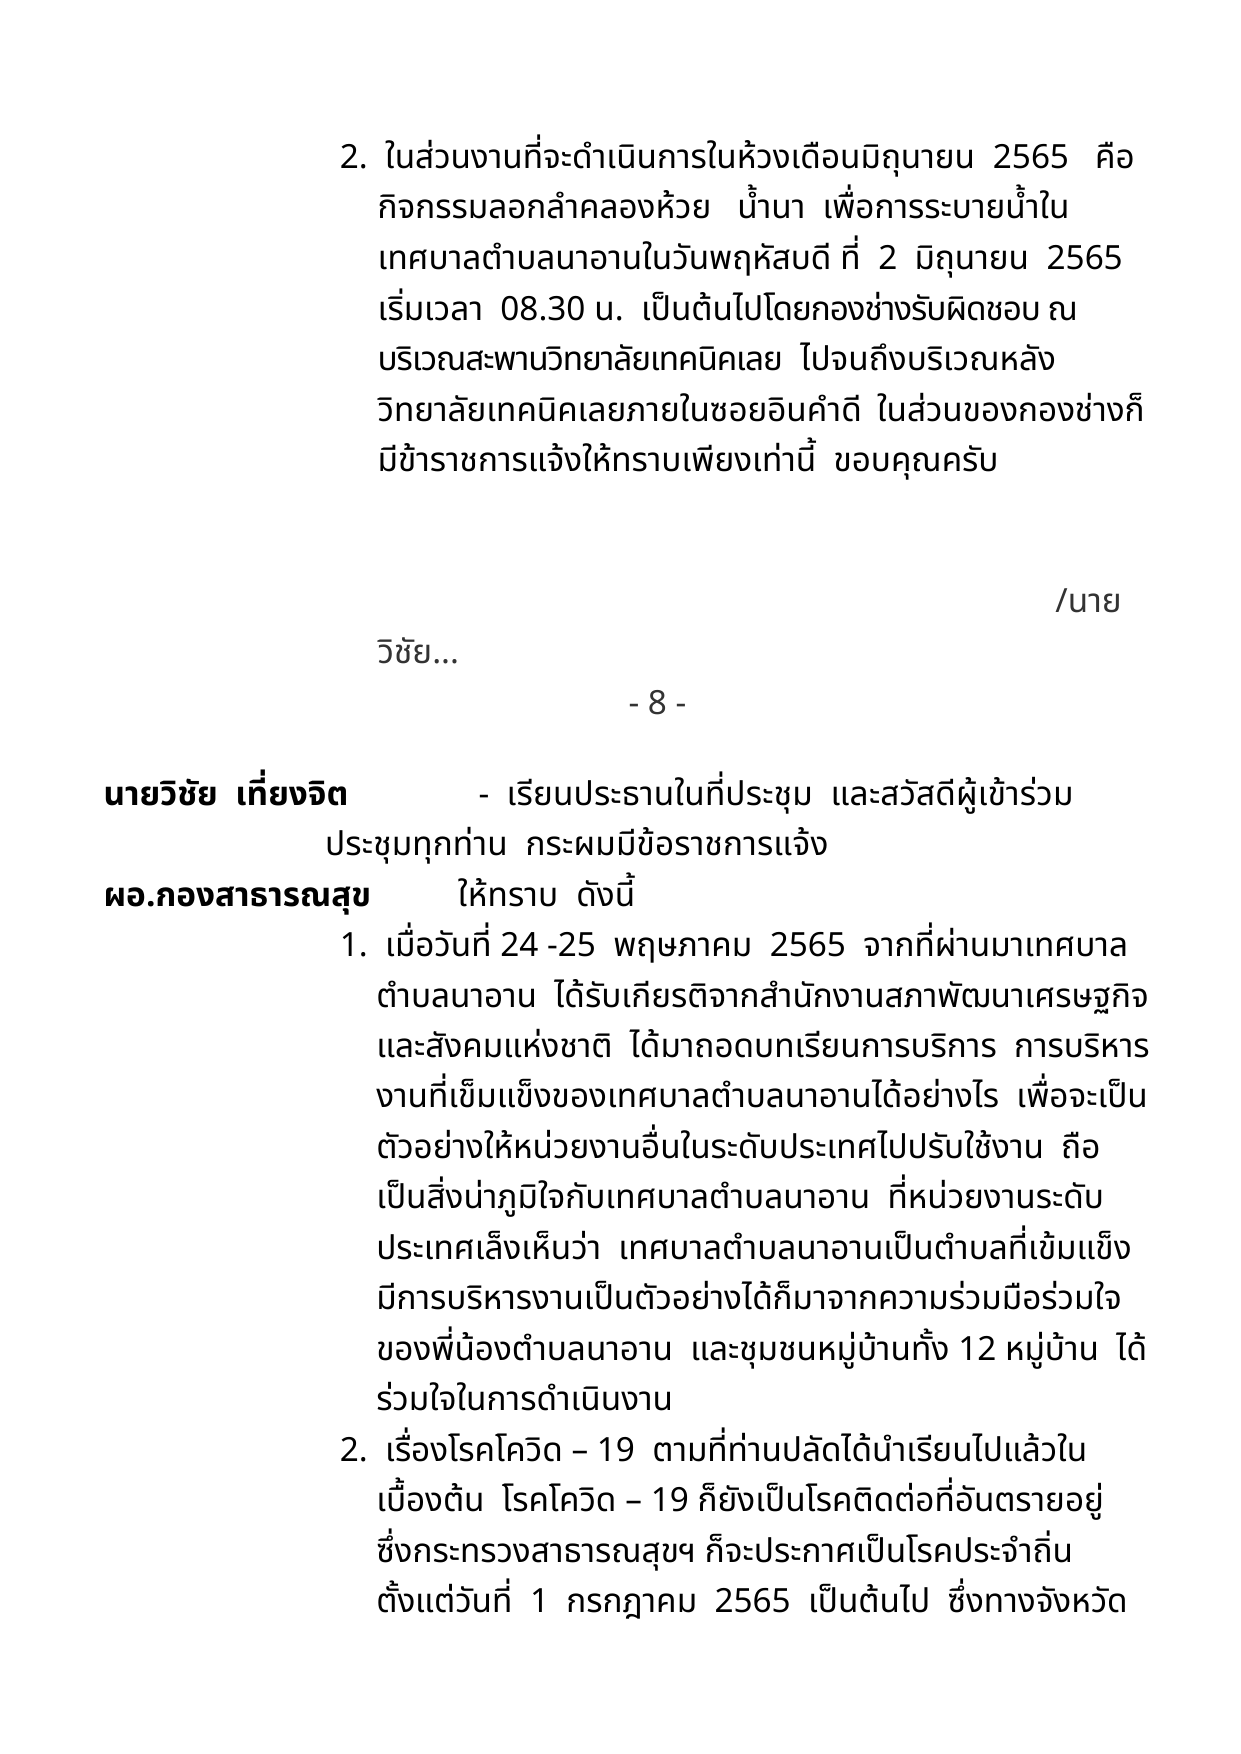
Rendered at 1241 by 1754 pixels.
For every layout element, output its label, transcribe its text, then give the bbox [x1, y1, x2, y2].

text 1. เมื่อวันที่ 24 -25 พฤษภาคม 2565 จากที่ผ่านมาเทศบาลตำบลนาอาน ได้รับเกียรติจากสำนักงานสภาพัฒนาเศรษฐกิจและสังคมแห่งชาติ ได้มาถอดบทเรียนการบริการ การบริหารงานที่เข็มแข็งของเทศบาลตำบลนาอานได้อย่างไร เพื่อจะเป็นตัวอย่างให้หน่วยงานอื่นในระดับประเทศไปปรับใช้งาน ถือเป็นสิ่งน่าภูมิใจกับเทศบาลตำบลนาอาน ที่หน่วยงานระดับประเทศเล็งเห็นว่า เทศบาลตำบลนาอานเป็นตำบลที่เข้มแข็ง มีการบริหารงานเป็นตัวอย่างได้ก็มาจากความร่วมมือร่วมใจของพี่น้องตำบลนาอาน และชุมชนหมู่บ้านทั้ง 12 หมู่บ้าน ได้ร่วมใจในการดำเนินงาน [103, 921, 1152, 1426]
text ผอ.กองสาธารณสุข ให้ทราบ ดังนี้ [103, 870, 1152, 921]
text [103, 1426, 1152, 1628]
text /นายวิชัย... [103, 577, 1152, 678]
text นายวิชัย เที่ยงจิต - เรียนประธานในที่ประชุม และสวัสดีผู้เข้าร่วมประชุมทุกท่าน กระผมมีข้อราชการแจ้ง [103, 769, 1152, 870]
text - 8 - [103, 678, 1152, 724]
text 2. ในส่วนงานที่จะดำเนินการในห้วงเดือนมิถุนายน 2565 คือกิจกรรมลอกลำคลองห้วย น้ำนา เพื่อการระบายน้ำในเทศบาลตำบลนาอานในวันพฤหัสบดี ที่ 2 มิถุนายน 2565 เริ่มเวลา 08.30 น. เป็นต้นไปโดยกองช่างรับผิดชอบ ณ บริเวณสะพานวิทยาลัยเทคนิคเลย ไปจนถึงบริเวณหลังวิทยาลัยเทคนิคเลยภายในซอยอินคำดี ในส่วนของกองช่างก็มีข้าราชการแจ้งให้ทราบเพียงเท่านี้ ขอบคุณครับ [103, 133, 1152, 486]
